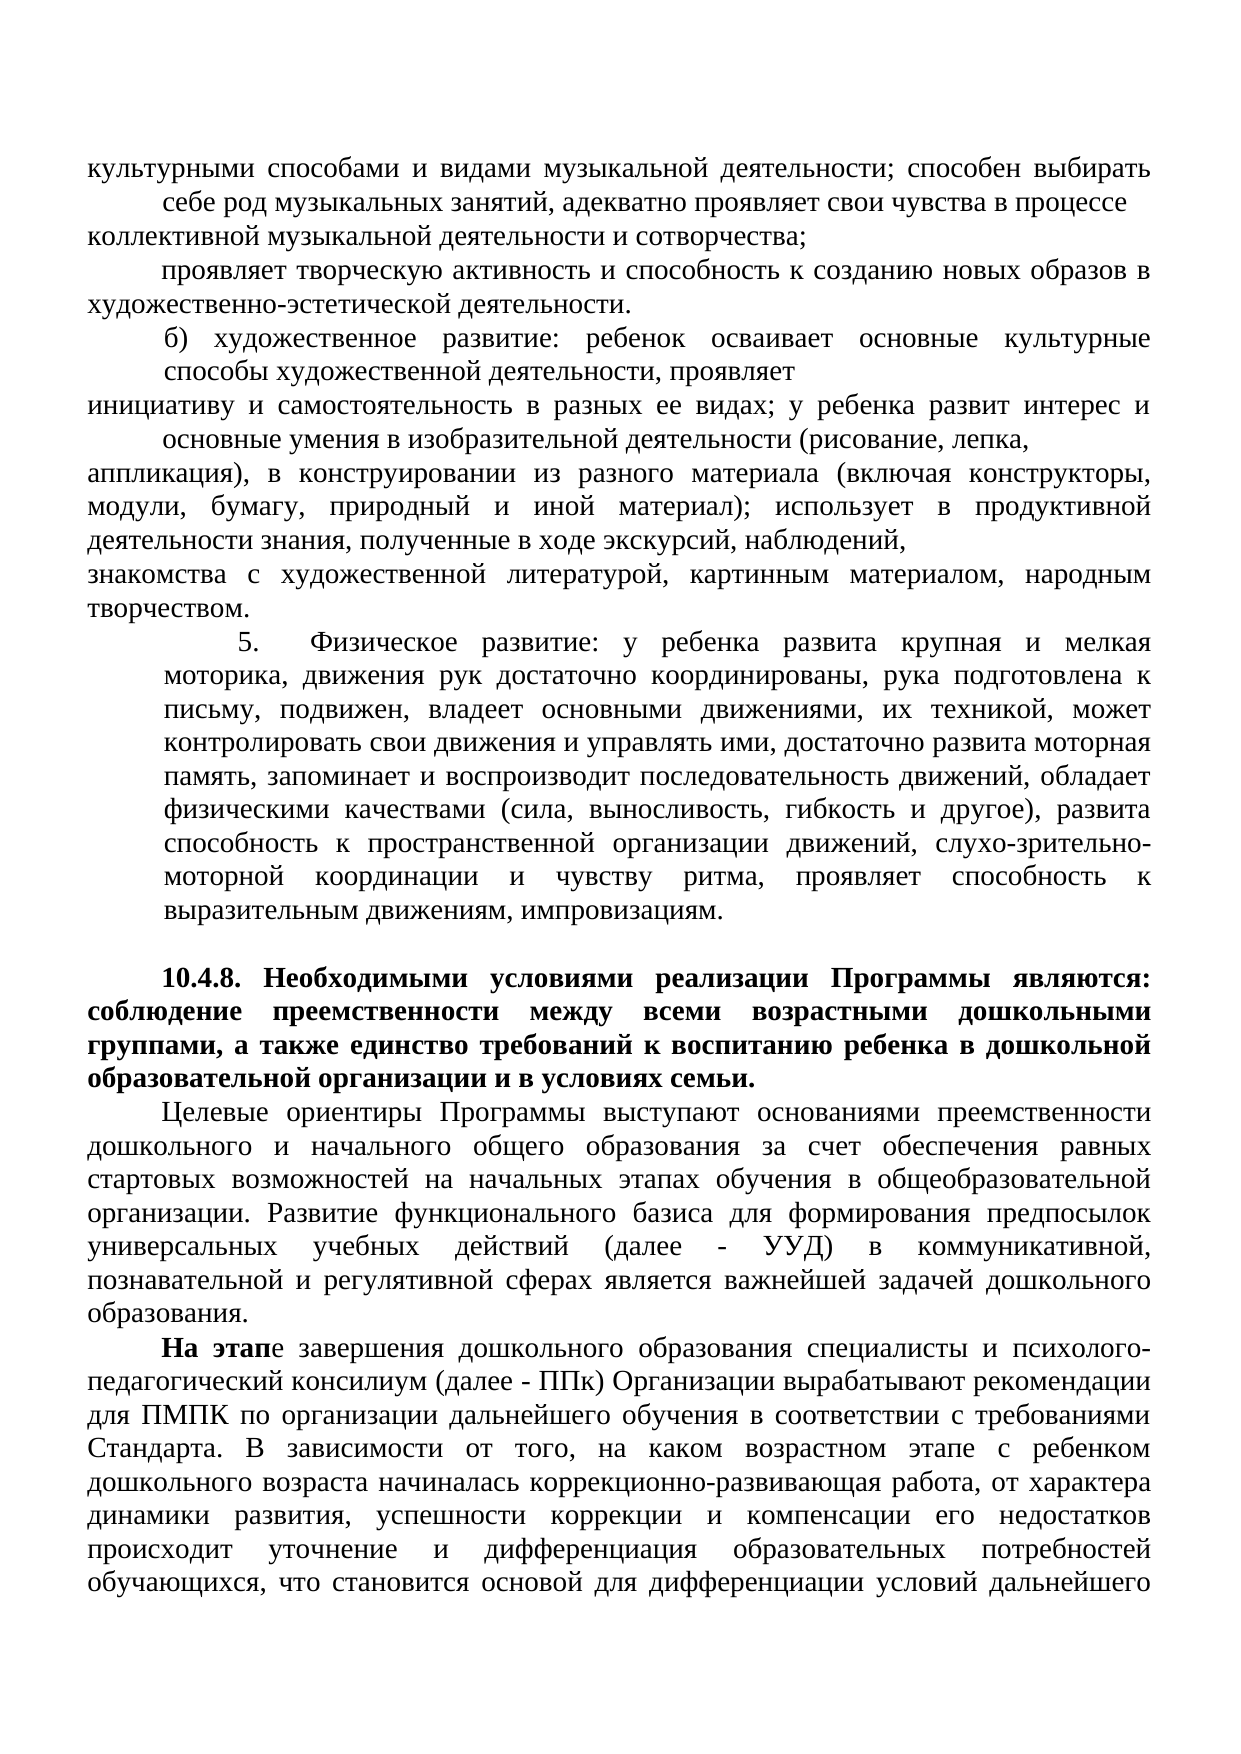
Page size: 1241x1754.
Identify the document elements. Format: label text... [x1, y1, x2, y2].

list Физическое развитие: у ребенка развита крупная и мелкая моторика, движения рук достаточно координированы, рука подготовлена к письму, подвижен, владеет основными движениями, их техникой, может контролировать свои движения и управлять ими, достаточно развита моторная память, запоминает и воспроизводит последовательность движений, обладает физическими качествами (сила, выносливость, гибкость и другое), развита способность к пространственной организации движений, слухо-зрительно-моторной координации и чувству ритма, проявляет способность к выразительным движениям, импровизациям. [163, 624, 1152, 926]
text Целевые ориентиры Программы выступают основаниями преемственности дошкольного и начального общего образования за счет обеспечения равных стартовых возможностей на начальных этапах обучения в общеобразовательной организации. Развитие функционального базиса для формирования предпосылок универсальных учебных действий (далее - УУД) в коммуникативной, познавательной и регулятивной сферах является важнейшей задачей дошкольного образования. [87, 1094, 1152, 1329]
text аппликация), в конструировании из разного материала (включая конструкторы, модули, бумагу, природный и иной материал); использует в продуктивной деятельности знания, полученные в ходе экскурсий, наблюдений, [87, 455, 1152, 556]
text инициативу и самостоятельность в разных ее видах; у ребенка развит интерес и основные умения в изобразительной деятельности (рисование, лепка, [87, 387, 1152, 454]
text 10.4.8. Необходимыми условиями реализации Программы являются: соблюдение преемственности между всеми возрастными дошкольными группами, а также единство требований к воспитанию ребенка в дошкольной образовательной организации и в условиях семьи. [87, 960, 1152, 1094]
text б) художественное развитие: ребенок осваивает основные культурные способы художественной деятельности, проявляет [163, 320, 1152, 387]
text культурными способами и видами музыкальной деятельности; способен выбирать себе род музыкальных занятий, адекватно проявляет свои чувства в процессе [87, 151, 1152, 218]
text знакомства с художественной литературой, картинным материалом, народным творчеством. [87, 556, 1152, 623]
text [87, 1330, 1152, 1598]
text проявляет творческую активность и способность к созданию новых образов в художественно-эстетической деятельности. [87, 252, 1152, 319]
text коллективной музыкальной деятельности и сотворчества; [87, 218, 1152, 252]
